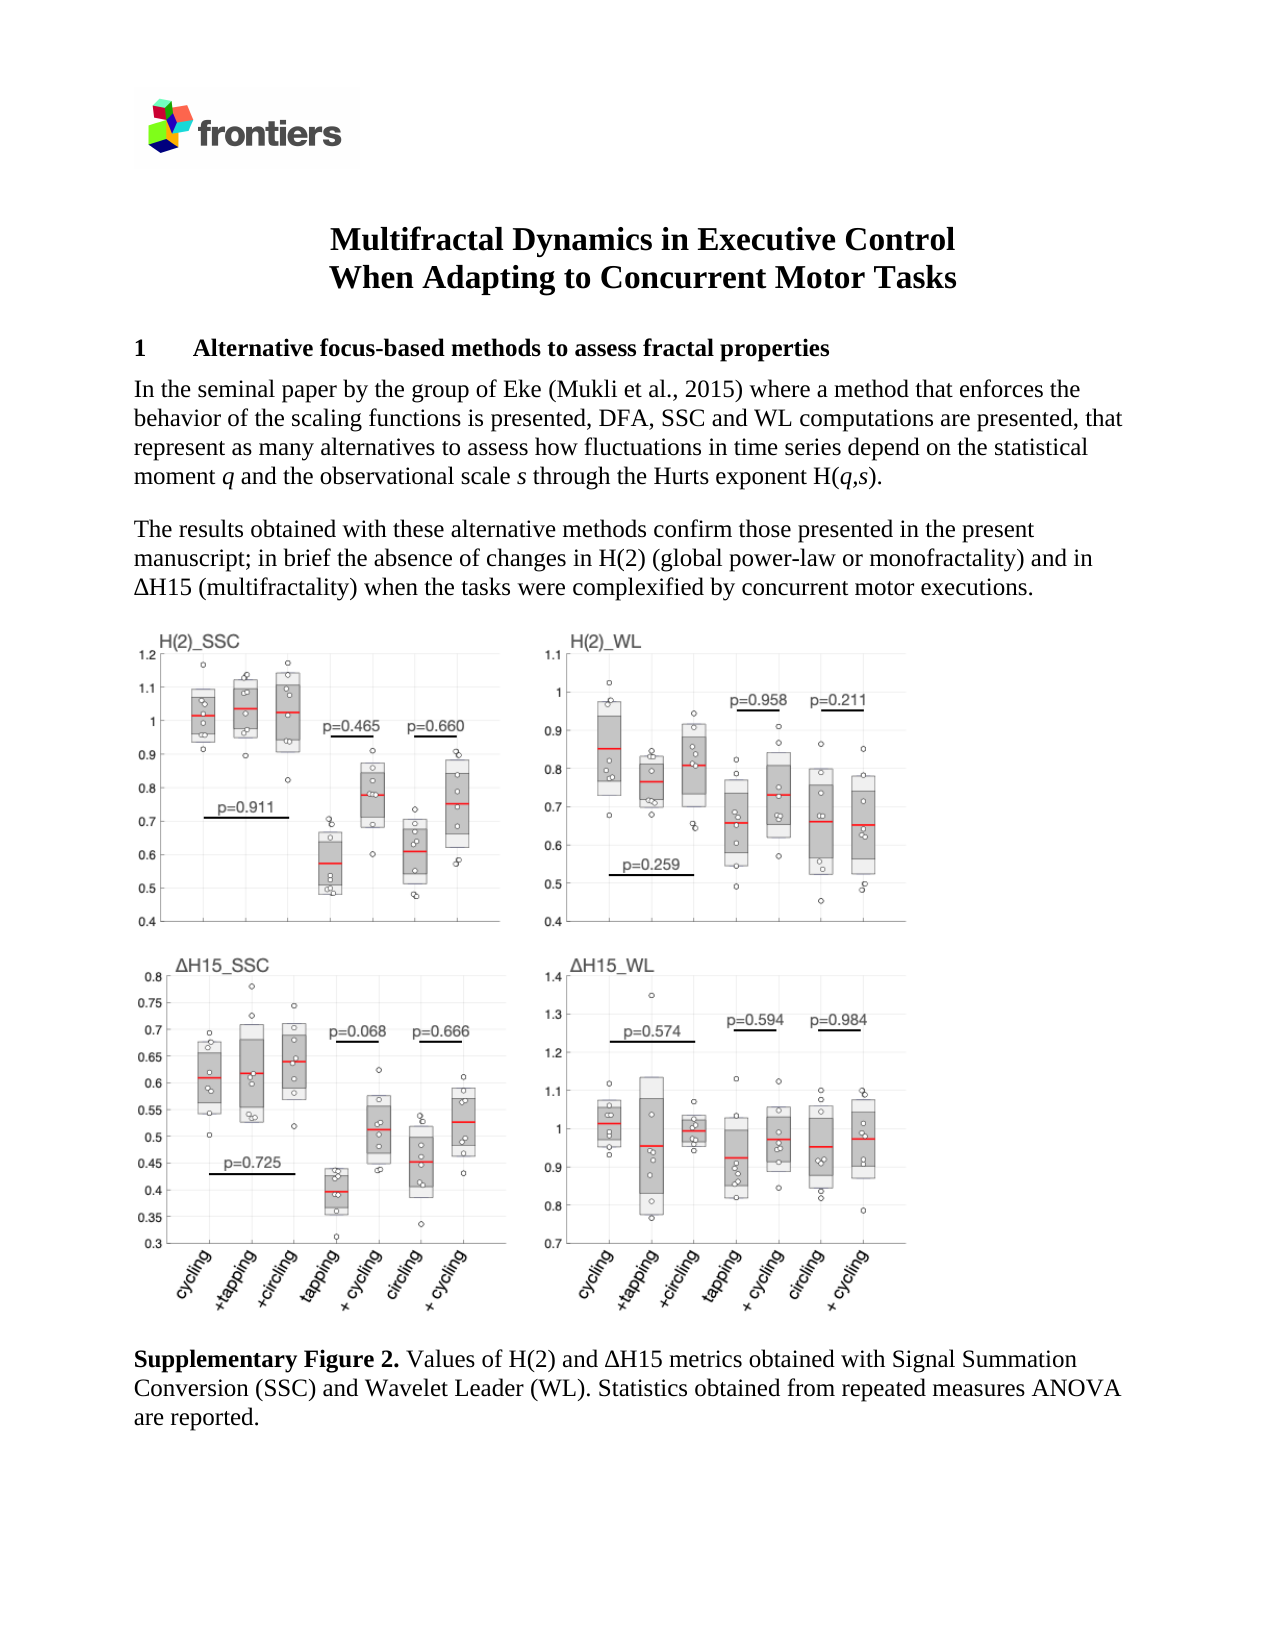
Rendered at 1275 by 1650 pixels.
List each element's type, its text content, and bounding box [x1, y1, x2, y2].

text In the seminal paper by the group of Eke (Mukli et al., 2015) where a method that enforces the behavior of the scaling functions is presented, DFA, SSC and WL computations are presented, that represent as many alternatives to assess how fluctuations in time series depend on the statistical moment q and the observational scale s through the Hurts exponent H(q,s). [133, 374, 1152, 489]
text Supplementary Figure 2. Values of H(2) and ∆H15 metrics obtained with Signal Summation Conversion (SSC) and Wavelet Leader (WL). Statistics obtained from repeated measures ANOVA are reported. [133, 1344, 1152, 1431]
subtitle Alternative focus-based methods to assess fractal properties [133, 333, 1152, 362]
picture [133, 625, 917, 1320]
picture [133, 87, 361, 169]
text The results obtained with these alternative methods confirm those presented in the present manuscript; in brief the absence of changes in H(2) (global power-law or monofractality) and in ∆H15 (multifractality) when the tasks were complexified by concurrent motor executions. [133, 514, 1152, 601]
title Multifractal Dynamics in Executive Control When Adapting to Concurrent Motor Tasks [133, 219, 1152, 296]
